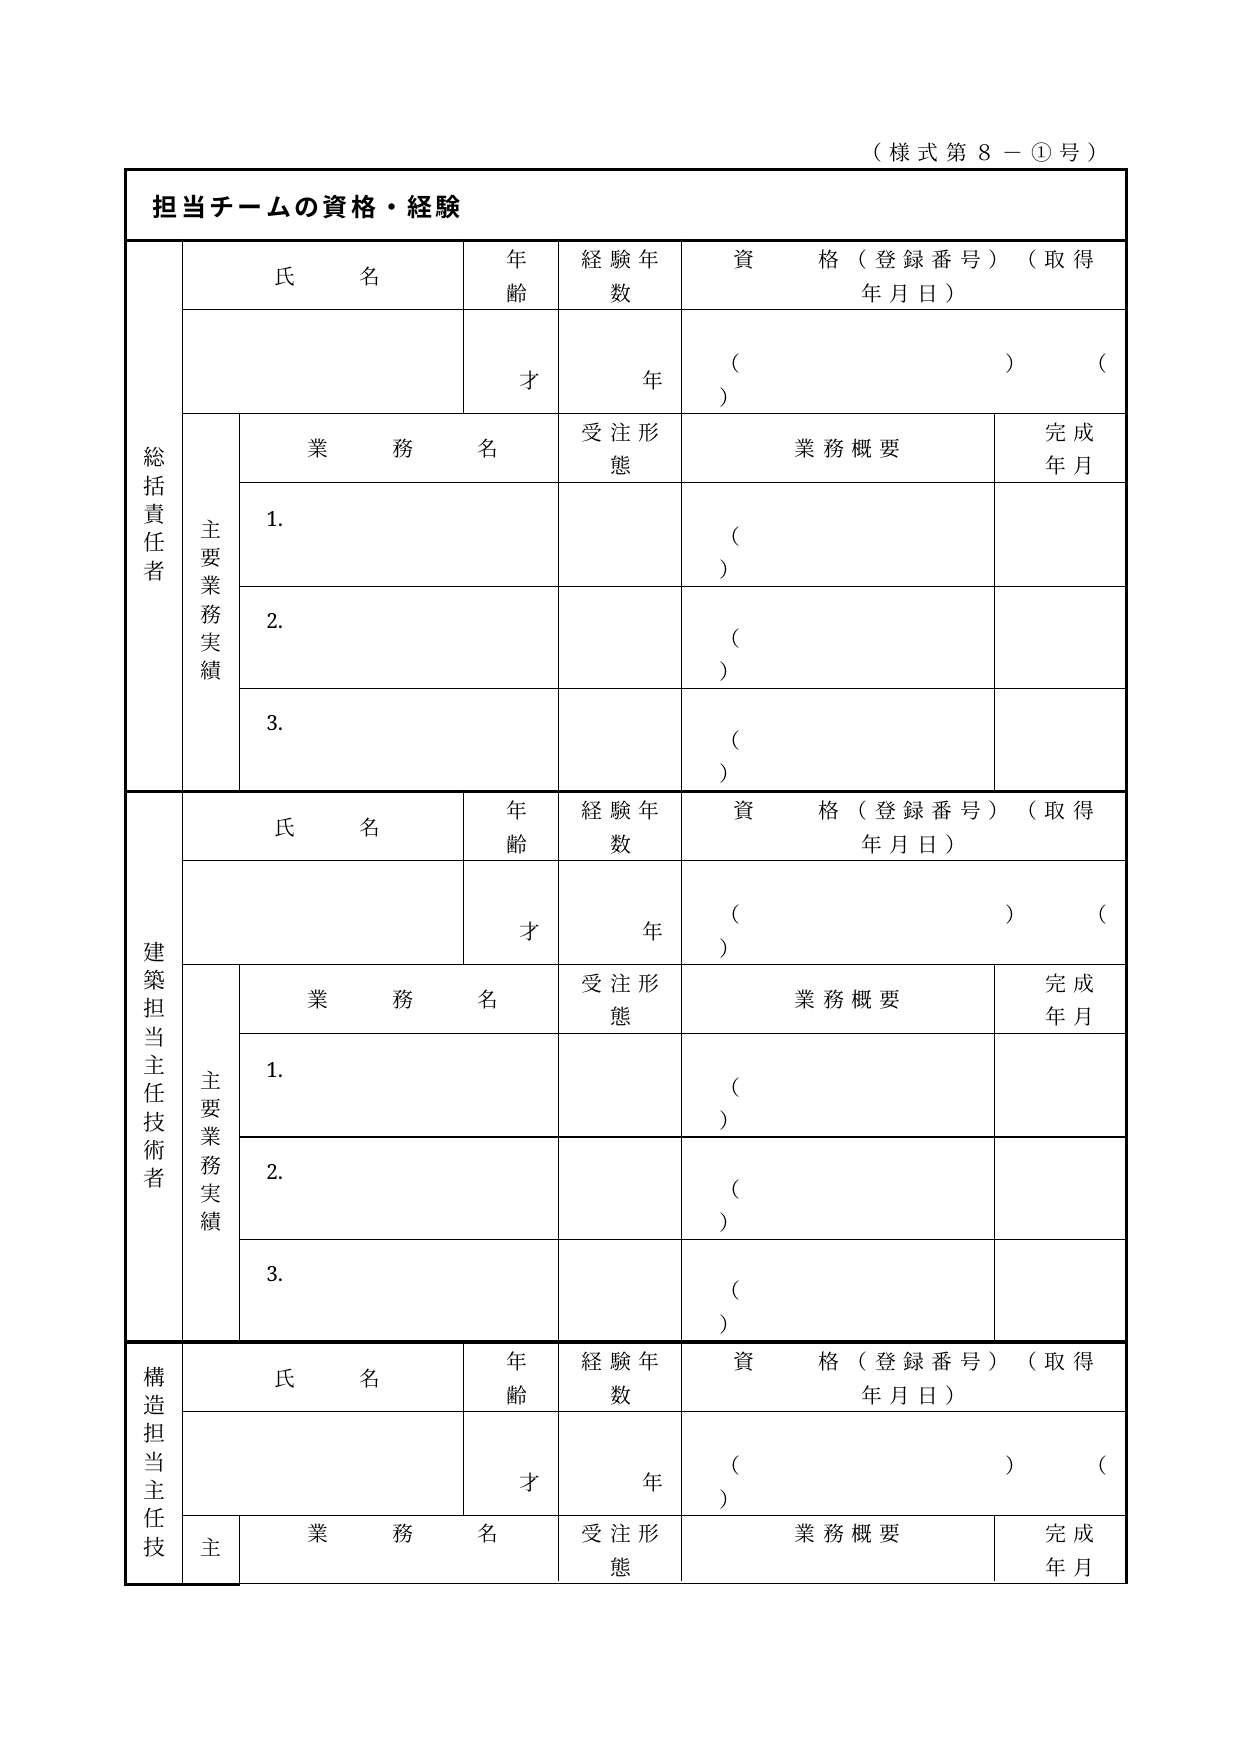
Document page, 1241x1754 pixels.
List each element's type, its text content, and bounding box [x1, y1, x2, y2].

table_cell 完成年月 [995, 965, 1125, 1032]
table_cell 2. [240, 587, 558, 688]
table_cell [995, 587, 1125, 688]
table_cell [995, 689, 1125, 789]
table_cell 3. [240, 689, 558, 789]
table_cell 才 [464, 1412, 558, 1515]
text （様式第８－①号） [124, 135, 1116, 168]
table_cell 経験年数 [559, 242, 681, 309]
table_cell 建築担当主任技術者 [127, 793, 182, 1340]
table_cell （ ） [682, 483, 994, 586]
table_cell 年 [559, 1412, 681, 1515]
table_cell （ ） [682, 1240, 994, 1340]
table_cell 資 格（登録番号）（取得年月日） [682, 1344, 1125, 1411]
table_cell [183, 861, 463, 964]
table_cell 氏 名 [183, 242, 463, 309]
table_cell 年齢 [464, 793, 558, 860]
table_cell 氏 名 [183, 1344, 463, 1411]
table_cell （ ） （ ） [682, 1412, 1125, 1515]
table_cell 主要業務実績 [183, 1516, 239, 1583]
table_cell 受注形態 [559, 414, 681, 482]
table_cell 1. [240, 1034, 558, 1136]
table_cell 3. [240, 1240, 558, 1340]
table_cell [559, 689, 681, 789]
table_cell 経験年数 [559, 793, 681, 860]
table_cell 受注形態 [559, 1516, 682, 1583]
table_cell 才 [464, 310, 558, 413]
table_cell 主要業務実績 [183, 965, 239, 1340]
table_cell [559, 1240, 681, 1340]
table_cell [995, 1138, 1125, 1238]
table_cell [995, 1034, 1125, 1136]
table_cell （ ） [682, 1034, 994, 1136]
table_cell 資 格（登録番号）（取得年月日） [682, 793, 1125, 860]
table_cell 完成年月 [995, 414, 1125, 482]
table_cell 主要業務実績 [183, 414, 239, 789]
table_cell 業 務 名 [240, 1516, 559, 1583]
table_cell 業務概要 [682, 1516, 994, 1583]
table_cell 業 務 名 [240, 965, 558, 1032]
table_cell （ ） [682, 689, 994, 789]
table_cell 氏 名 [183, 793, 463, 860]
table_header 担当チームの資格・経験 [127, 171, 1125, 239]
table_cell [559, 1034, 681, 1136]
table_cell [995, 483, 1125, 586]
table_cell [559, 483, 681, 586]
table_cell 1. [240, 483, 558, 586]
table_cell [559, 1138, 681, 1238]
table_cell 完成年月 [994, 1516, 1125, 1583]
table_cell 構造担当主任技術者 [127, 1344, 182, 1583]
table_cell [995, 1240, 1125, 1340]
table_cell （ ） [682, 1138, 994, 1238]
table_cell 経験年数 [559, 1344, 681, 1411]
table_cell （ ） [682, 587, 994, 688]
table_cell 才 [464, 861, 558, 964]
table_cell [183, 1412, 463, 1515]
table_cell [183, 310, 463, 413]
table_cell （ ） （ ） [682, 861, 1125, 964]
table_cell 業務概要 [682, 414, 994, 482]
table_cell 業務概要 [682, 965, 994, 1032]
table_cell （ ） （ ） [682, 310, 1125, 413]
table_cell 業 務 名 [240, 414, 558, 482]
table_cell 資 格（登録番号）（取得年月日） [682, 242, 1125, 309]
table_cell 受注形態 [559, 965, 681, 1032]
table_cell 年齢 [464, 242, 558, 309]
table_cell 2. [240, 1138, 558, 1238]
table_cell [559, 587, 681, 688]
table_cell 年 [559, 310, 681, 413]
table_cell 年 [559, 861, 681, 964]
table_cell 総括責任者 [127, 242, 182, 789]
table_cell 年齢 [464, 1344, 558, 1411]
